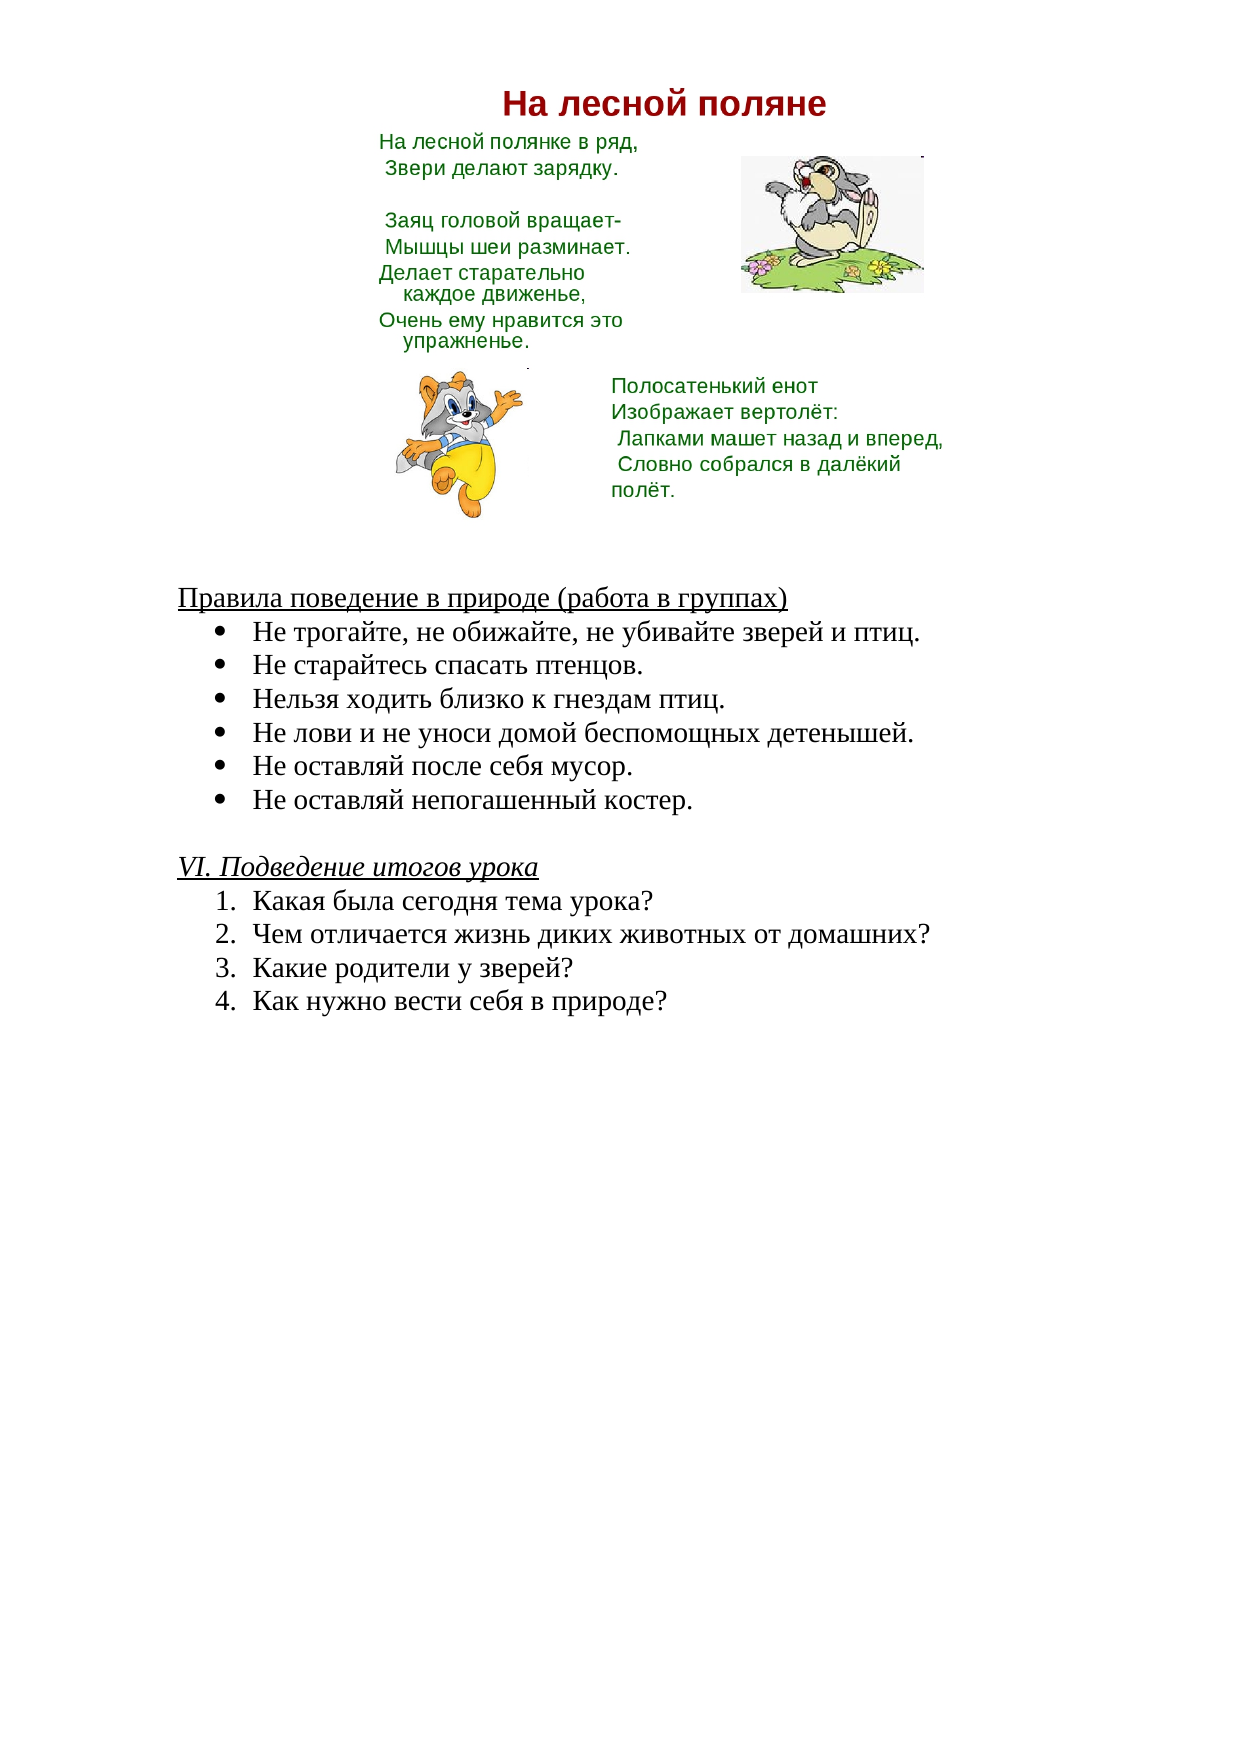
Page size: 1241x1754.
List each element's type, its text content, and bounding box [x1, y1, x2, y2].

text Правила поведение в природе (работа в группах) [177, 580, 1152, 614]
picture [339, 58, 990, 547]
list Не трогайте, не обижайте, не убивайте зверей и птиц. [215, 614, 1152, 647]
list Нельзя ходить близко к гнездам птиц. [215, 681, 1152, 715]
list Не лови и не уноси домой беспомощных детенышей. [215, 715, 1152, 748]
list Чем отличается жизнь диких животных от домашних? [215, 916, 1152, 950]
list Какая была сегодня тема урока? [215, 883, 1152, 916]
list Не оставляй после себя мусор. [215, 748, 1152, 782]
list Какие родители у зверей? [215, 950, 1152, 983]
list Не старайтесь спасать птенцов. [215, 647, 1152, 681]
list Не оставляй непогашенный костер. [215, 782, 1152, 816]
list Как нужно вести себя в природе? [215, 983, 1152, 1017]
text VI. Подведение итогов урока [177, 849, 1152, 883]
